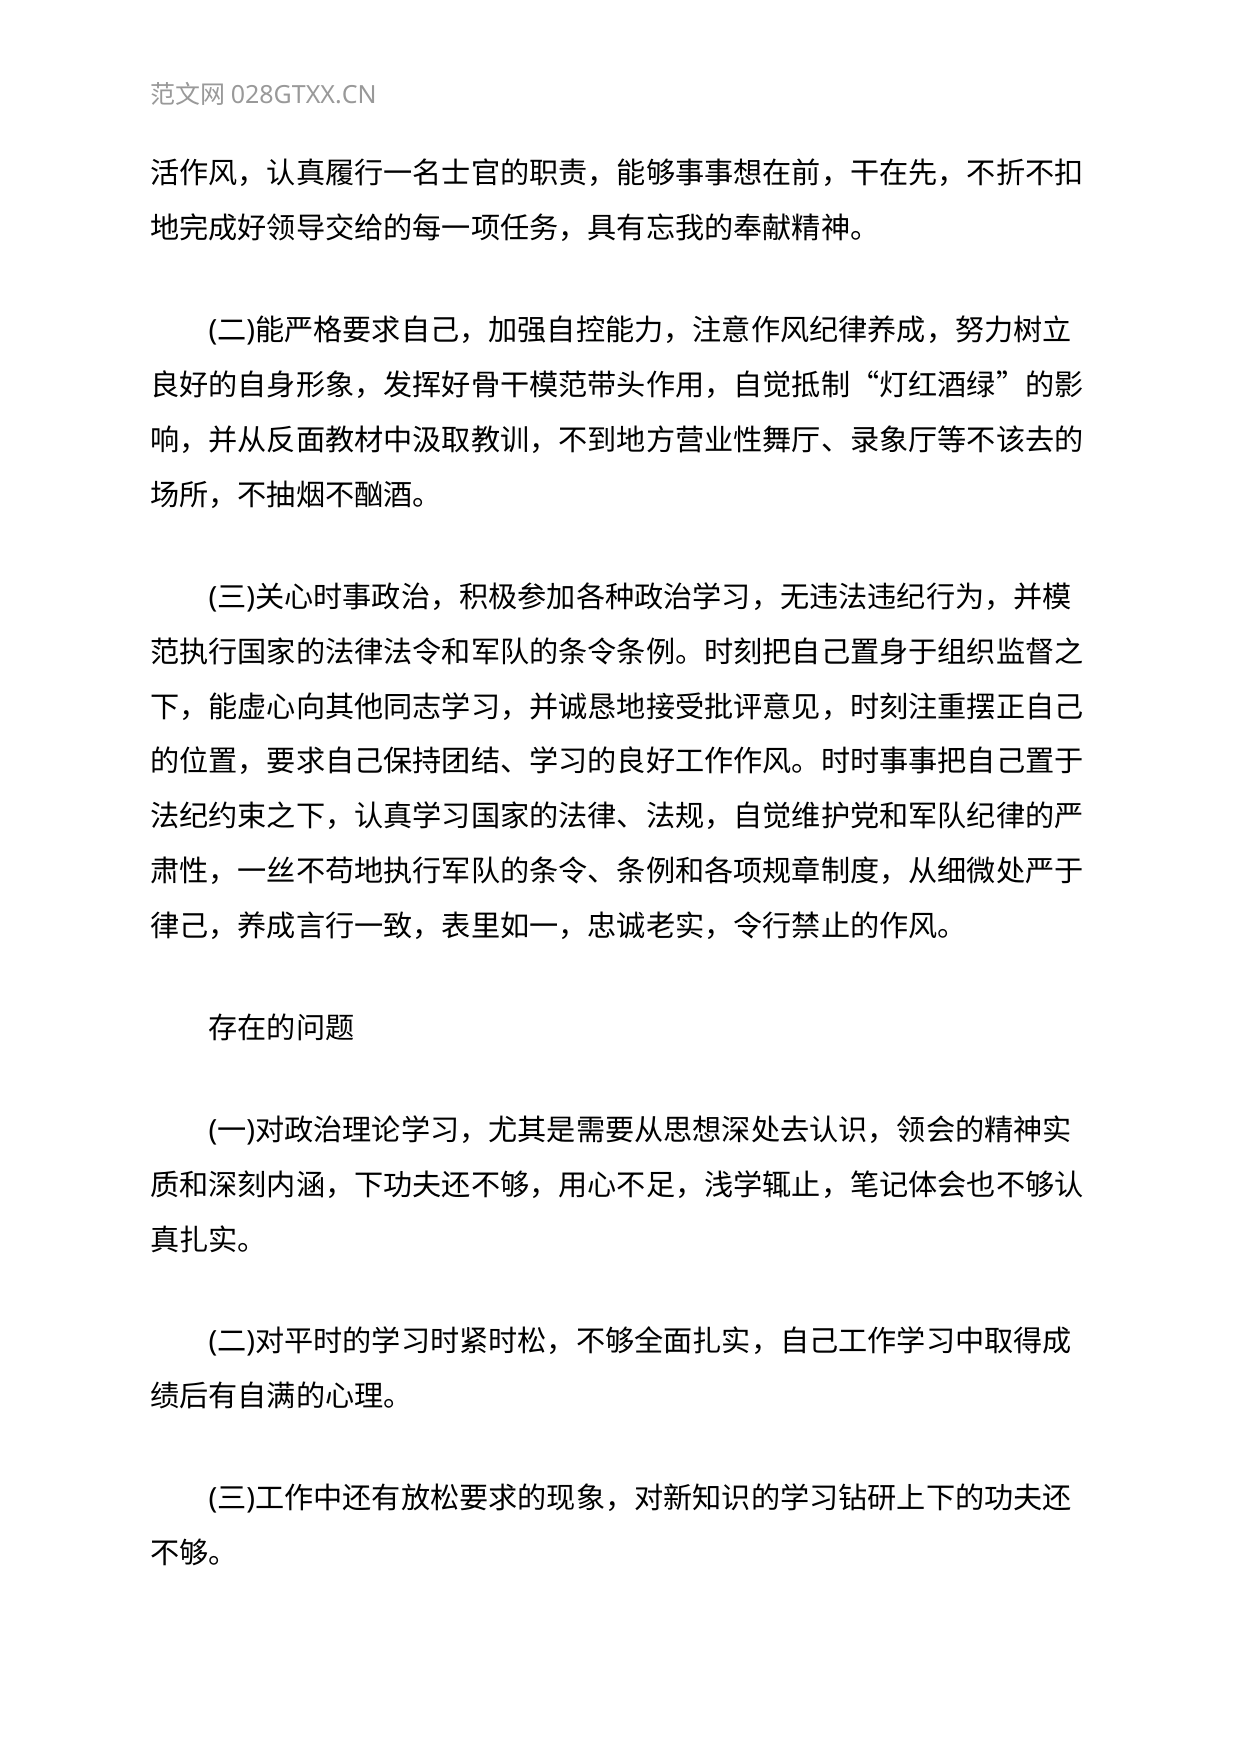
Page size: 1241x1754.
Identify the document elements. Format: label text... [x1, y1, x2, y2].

text (二)能严格要求自己，加强自控能力，注意作风纪律养成，努力树立良好的自身形象，发挥好骨干模范带头作用，自觉抵制“灯红酒绿”的影响，并从反面教材中汲取教训，不到地方营业性舞厅、录象厅等不该去的场所，不抽烟不酗酒。 [150, 307, 1090, 514]
text 存在的问题 [150, 1004, 1090, 1047]
text (三)工作中还有放松要求的现象，对新知识的学习钻研上下的功夫还不够。 [150, 1475, 1090, 1572]
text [150, 150, 1090, 247]
text (二)对平时的学习时紧时松，不够全面扎实，自己工作学习中取得成绩后有自满的心理。 [150, 1318, 1090, 1415]
text (三)关心时事政治，积极参加各种政治学习，无违法违纪行为，并模范执行国家的法律法令和军队的条令条例。时刻把自己置身于组织监督之下，能虚心向其他同志学习，并诚恳地接受批评意见，时刻注重摆正自己的位置，要求自己保持团结、学习的良好工作作风。时时事事把自己置于法纪约束之下，认真学习国家的法律、法规，自觉维护党和军队纪律的严肃性，一丝不苟地执行军队的条令、条例和各项规章制度，从细微处严于律己，养成言行一致，表里如一，忠诚老实，令行禁止的作风。 [150, 573, 1090, 945]
text (一)对政治理论学习，尤其是需要从思想深处去认识，领会的精神实质和深刻内涵，下功夫还不够，用心不足，浅学辄止，笔记体会也不够认真扎实。 [150, 1106, 1090, 1258]
